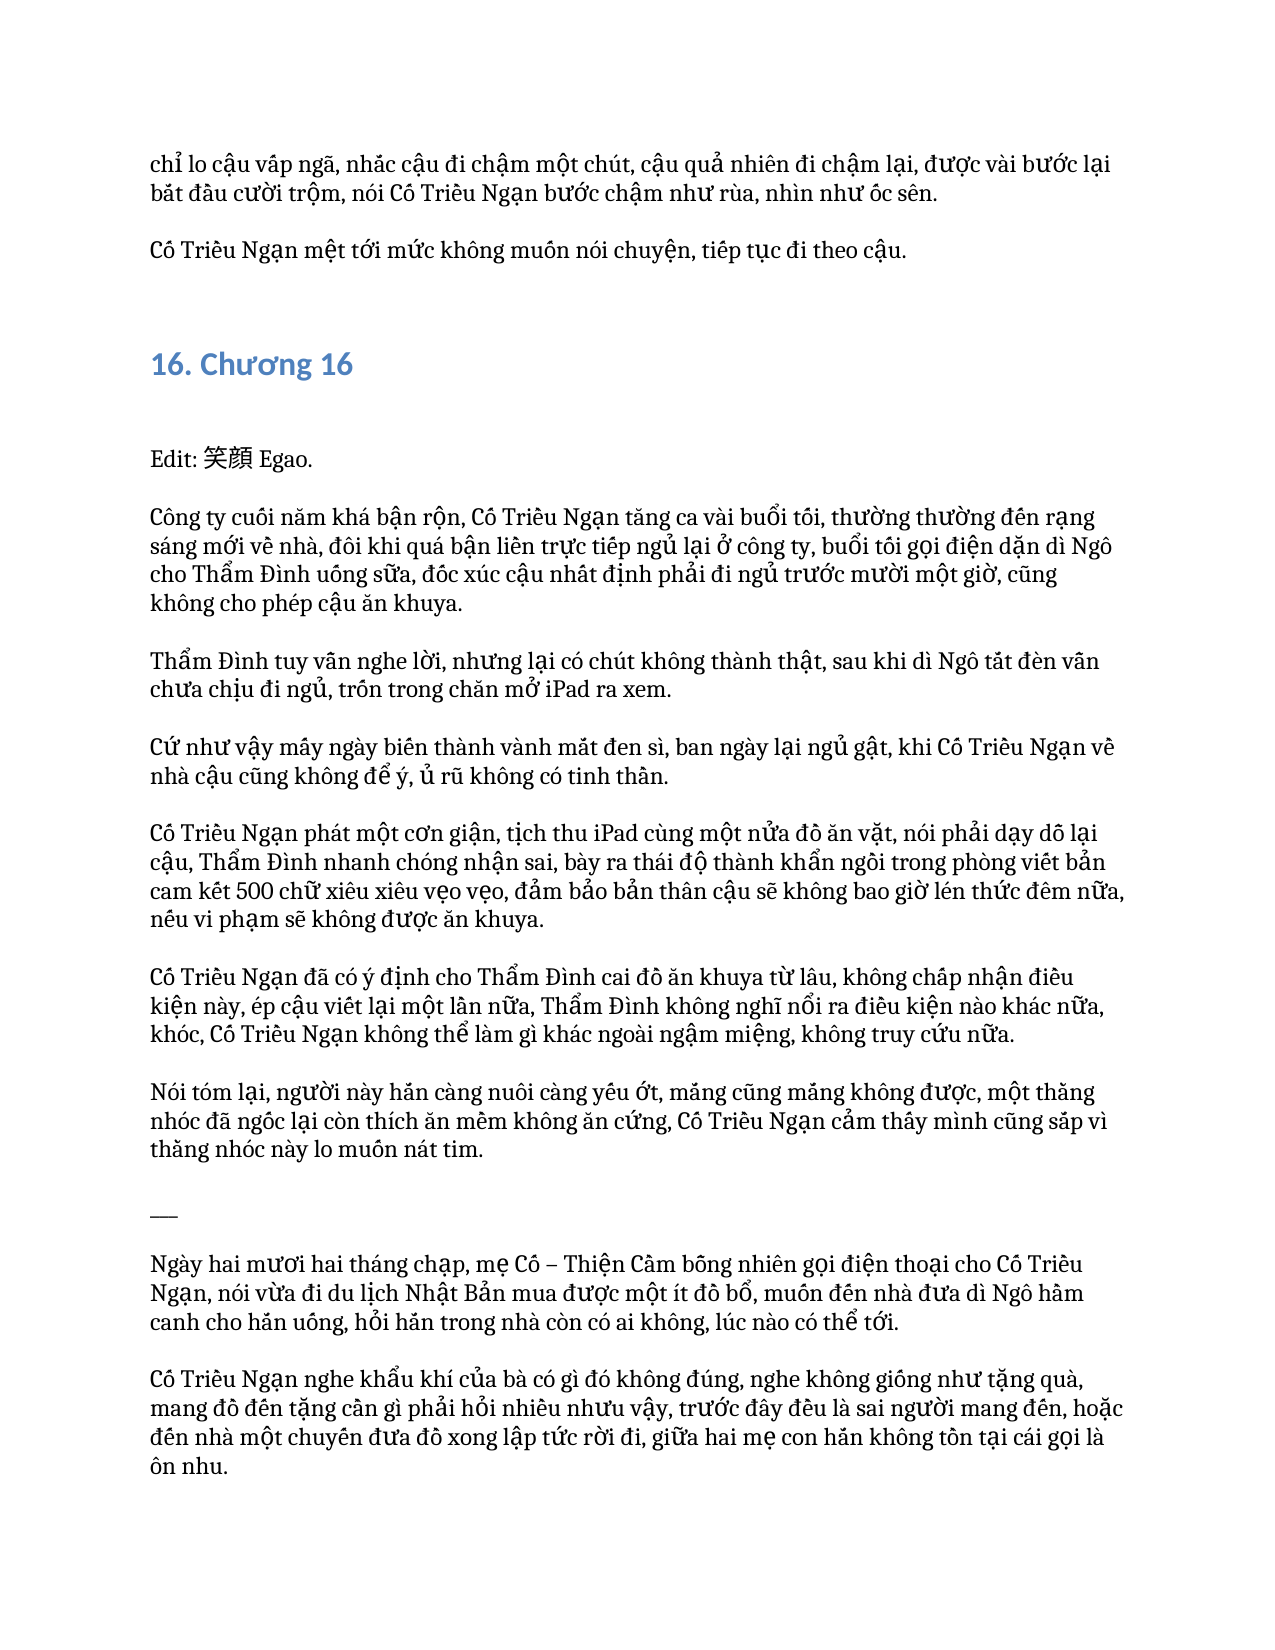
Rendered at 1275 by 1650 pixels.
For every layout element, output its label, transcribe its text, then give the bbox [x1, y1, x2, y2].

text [150, 388, 1125, 1480]
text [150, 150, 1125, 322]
subtitle 16. Chương 16 [150, 343, 1125, 384]
